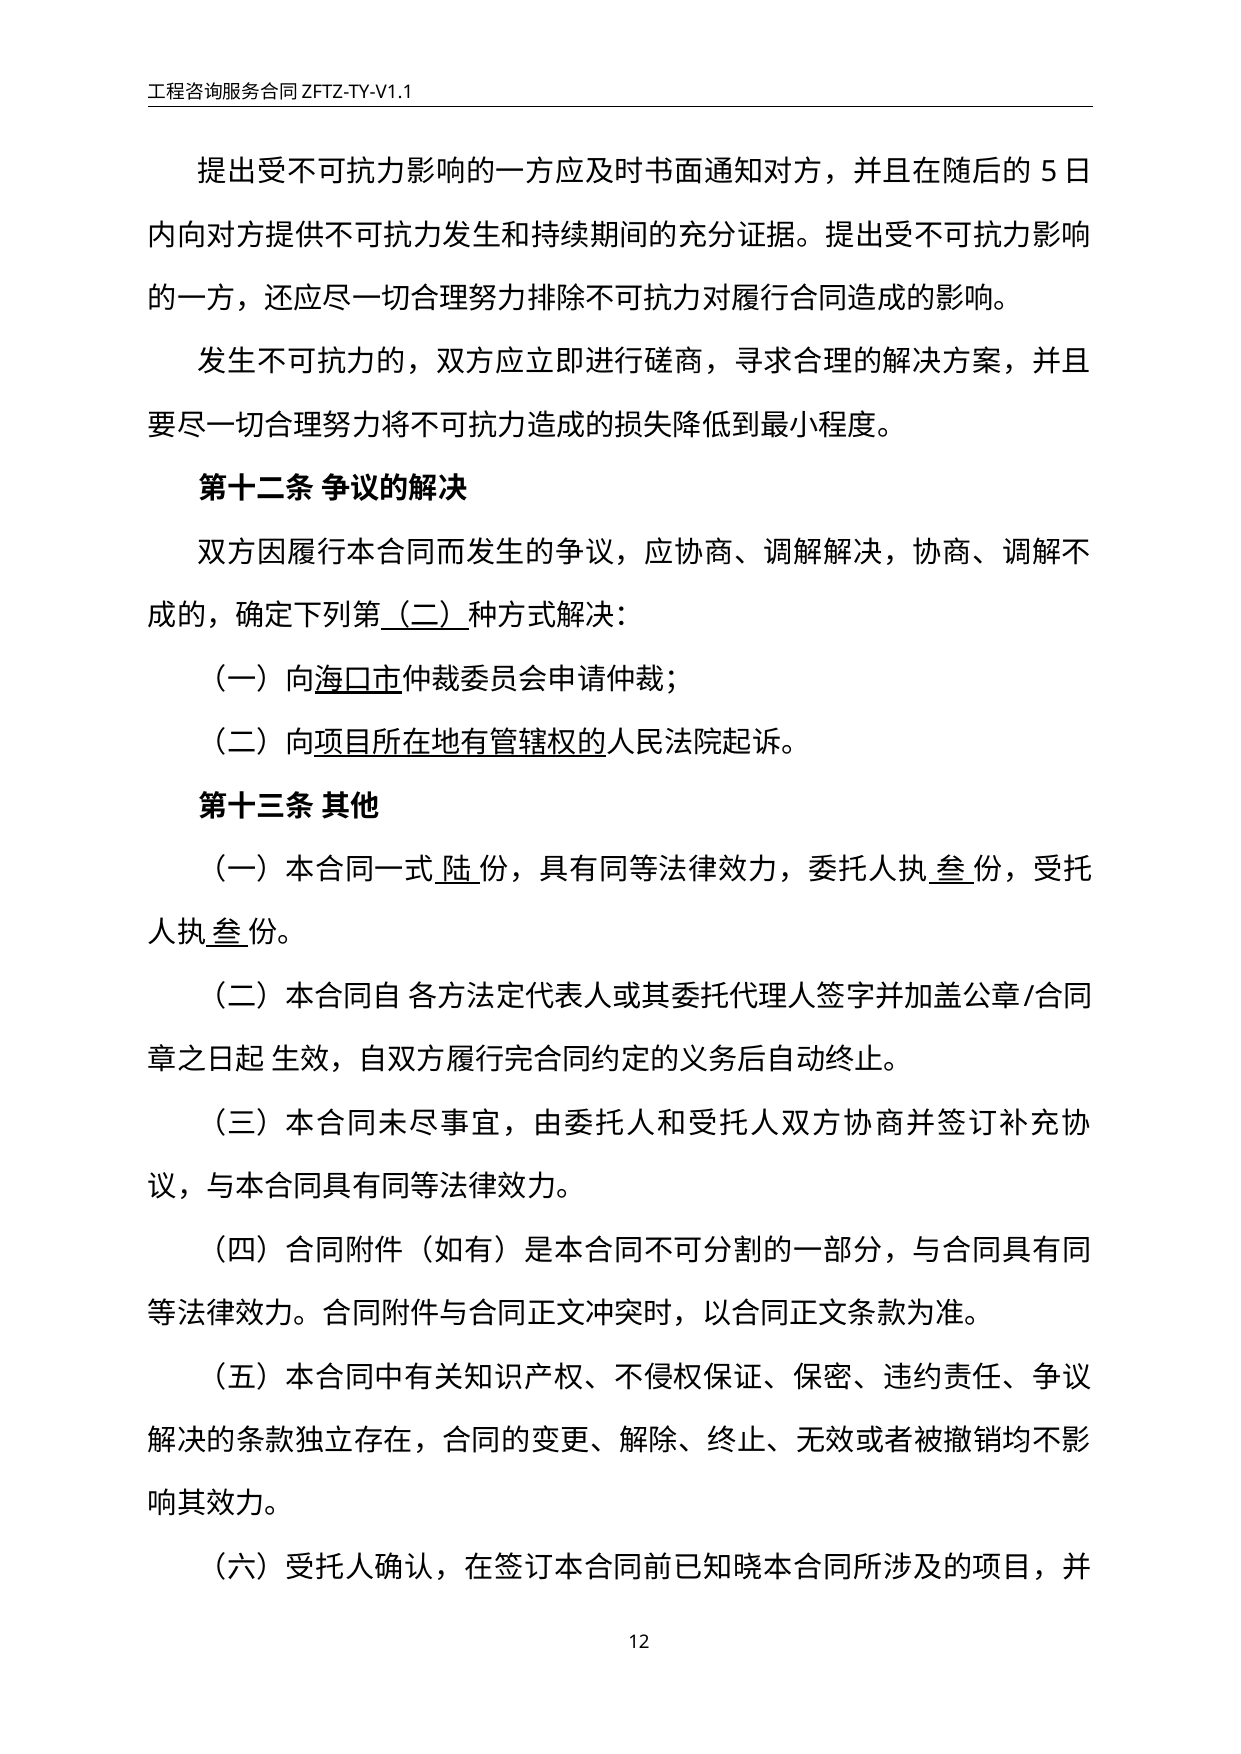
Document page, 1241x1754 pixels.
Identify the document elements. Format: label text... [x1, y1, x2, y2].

list 本合同未尽事宜，由委托人和受托人双方协商并签订补充协议，与本合同具有同等法律效力。 [148, 1099, 1093, 1205]
text 第十二条 争议的解决 [148, 465, 1093, 507]
text 提出受不可抗力影响的一方应及时书面通知对方，并且在随后的5日内向对方提供不可抗力发生和持续期间的充分证据。提出受不可抗力影响的一方，还应尽一切合理努力排除不可抗力对履行合同造成的影响。 [148, 148, 1093, 317]
text （二）向项目所在地有管辖权的人民法院起诉。 [148, 719, 1093, 761]
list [148, 1543, 1093, 1586]
text 发生不可抗力的，双方应立即进行磋商，寻求合理的解决方案，并且要尽一切合理努力将不可抗力造成的损失降低到最小程度。 [148, 338, 1093, 444]
list 本合同一式 陆 份，具有同等法律效力，委托人执 叁 份，受托人执 叁 份。 [148, 846, 1093, 951]
list 本合同中有关知识产权、不侵权保证、保密、违约责任、争议解决的条款独立存在，合同的变更、解除、终止、无效或者被撤销均不影响其效力。 [148, 1353, 1093, 1522]
text 第十三条 其他 [148, 782, 1093, 824]
text （一）向海口市仲裁委员会申请仲裁； [148, 655, 1093, 697]
list 本合同自 各方法定代表人或其委托代理人签字并加盖公章/合同章之日起 生效，自双方履行完合同约定的义务后自动终止。 [148, 972, 1093, 1078]
list 合同附件（如有）是本合同不可分割的一部分，与合同具有同等法律效力。合同附件与合同正文冲突时，以合同正文条款为准。 [148, 1226, 1093, 1332]
text 双方因履行本合同而发生的争议，应协商、调解解决，协商、调解不成的，确定下列第（二）种方式解决： [148, 528, 1093, 634]
